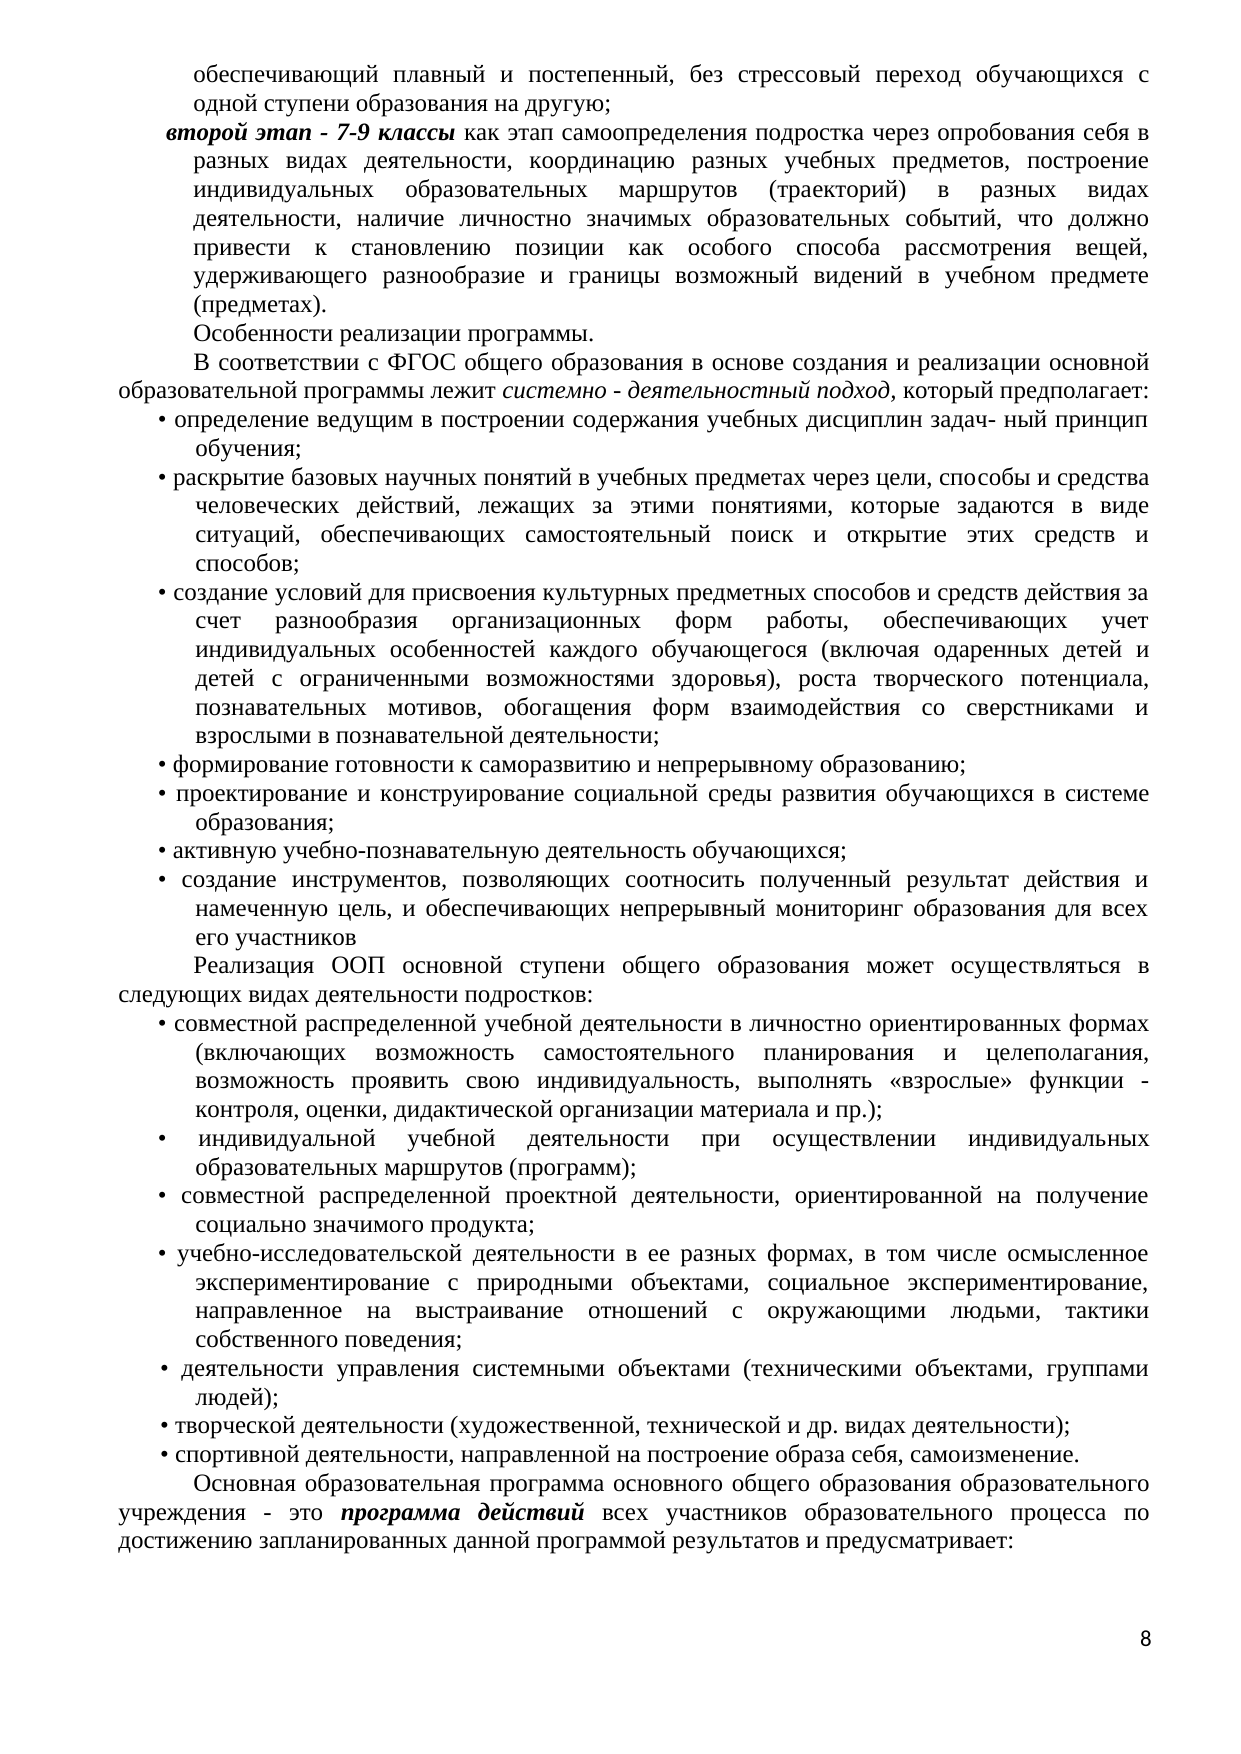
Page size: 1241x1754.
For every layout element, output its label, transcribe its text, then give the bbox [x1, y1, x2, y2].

text • создание условий для присвоения культурных предметных способов и средств действия за счет разнообразия организационных форм работы, обеспечивающих учет индивидуальных особенностей каждого обучающегося (включая одаренных детей и детей с ограниченными возможностями здоровья), роста творческого потенциала, познавательных мотивов, обогащения форм взаимодействия со сверстниками и взрослыми в познавательной деятельности; [158, 577, 1149, 749]
text • совместной распределенной учебной деятельности в личностно ориентированных формах (включающих возможность самостоятельного планирования и целеполагания, возможность проявить свою индивидуальность, выполнять «взрослые» функции - контроля, оценки, дидактической организации материала и пр.); [158, 1008, 1149, 1123]
text • совместной распределенной проектной деятельности, ориентированной на получение социально значимого продукта; [158, 1180, 1149, 1238]
text • определение ведущим в построении содержания учебных дисциплин задач- ный принцип обучения; [158, 404, 1149, 462]
text • спортивной деятельности, направленной на построение образа себя, самоизменение. [160, 1439, 1149, 1468]
text второй этап - 7-9 классы как этап самоопределения подростка через опробования себя в разных видах деятельности, координацию разных учебных предметов, построение индивидуальных образовательных маршрутов (траекторий) в разных видах деятельности, наличие личностно значимых образовательных событий, что должно привести к становлению позиции как особого способа рассмотрения вещей, удерживающего разнообразие и границы возможный видений в учебном предмете (предметах). [158, 117, 1149, 318]
text • индивидуальной учебной деятельности при осуществлении индивидуальных образовательных маршрутов (программ); [158, 1123, 1149, 1180]
text • активную учебно-познавательную деятельность обучающихся; [158, 835, 1152, 864]
text Основная образовательная программа основного общего образования образовательного учреждения - это программа действий всех участников образовательного процесса по достижению запланированных данной программой результатов и предусматривает: [118, 1468, 1149, 1554]
text • творческой деятельности (художественной, технической и др. видах деятельности); [160, 1410, 1149, 1439]
text • раскрытие базовых научных понятий в учебных предметах через цели, способы и средства человеческих действий, лежащих за этими понятиями, которые задаются в виде ситуаций, обеспечивающих самостоятельный поиск и открытие этих средств и способов; [158, 462, 1149, 577]
text • деятельности управления системными объектами (техническими объектами, группами людей); [160, 1353, 1149, 1410]
text Реализация ООП основной ступени общего образования может осуществляться в следующих видах деятельности подростков: [118, 950, 1149, 1008]
text В соответствии с ФГОС общего образования в основе создания и реализации основной образовательной программы лежит системно - деятельностный подход, который предполагает: [118, 347, 1149, 404]
text • формирование готовности к саморазвитию и непрерывному образованию; [158, 749, 1152, 778]
text • создание инструментов, позволяющих соотносить полученный результат действия и намеченную цель, и обеспечивающих непрерывный мониторинг образования для всех его участников [158, 864, 1149, 950]
text Особенности реализации программы. [118, 318, 1152, 347]
text • учебно-исследовательской деятельности в ее разных формах, в том числе осмысленное экспериментирование с природными объектами, социальное экспериментирование, направленное на выстраивание отношений с окружающими людьми, тактики собственного поведения; [158, 1238, 1149, 1353]
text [158, 59, 1149, 117]
text • проектирование и конструирование социальной среды развития обучающихся в системе образования; [158, 778, 1149, 835]
